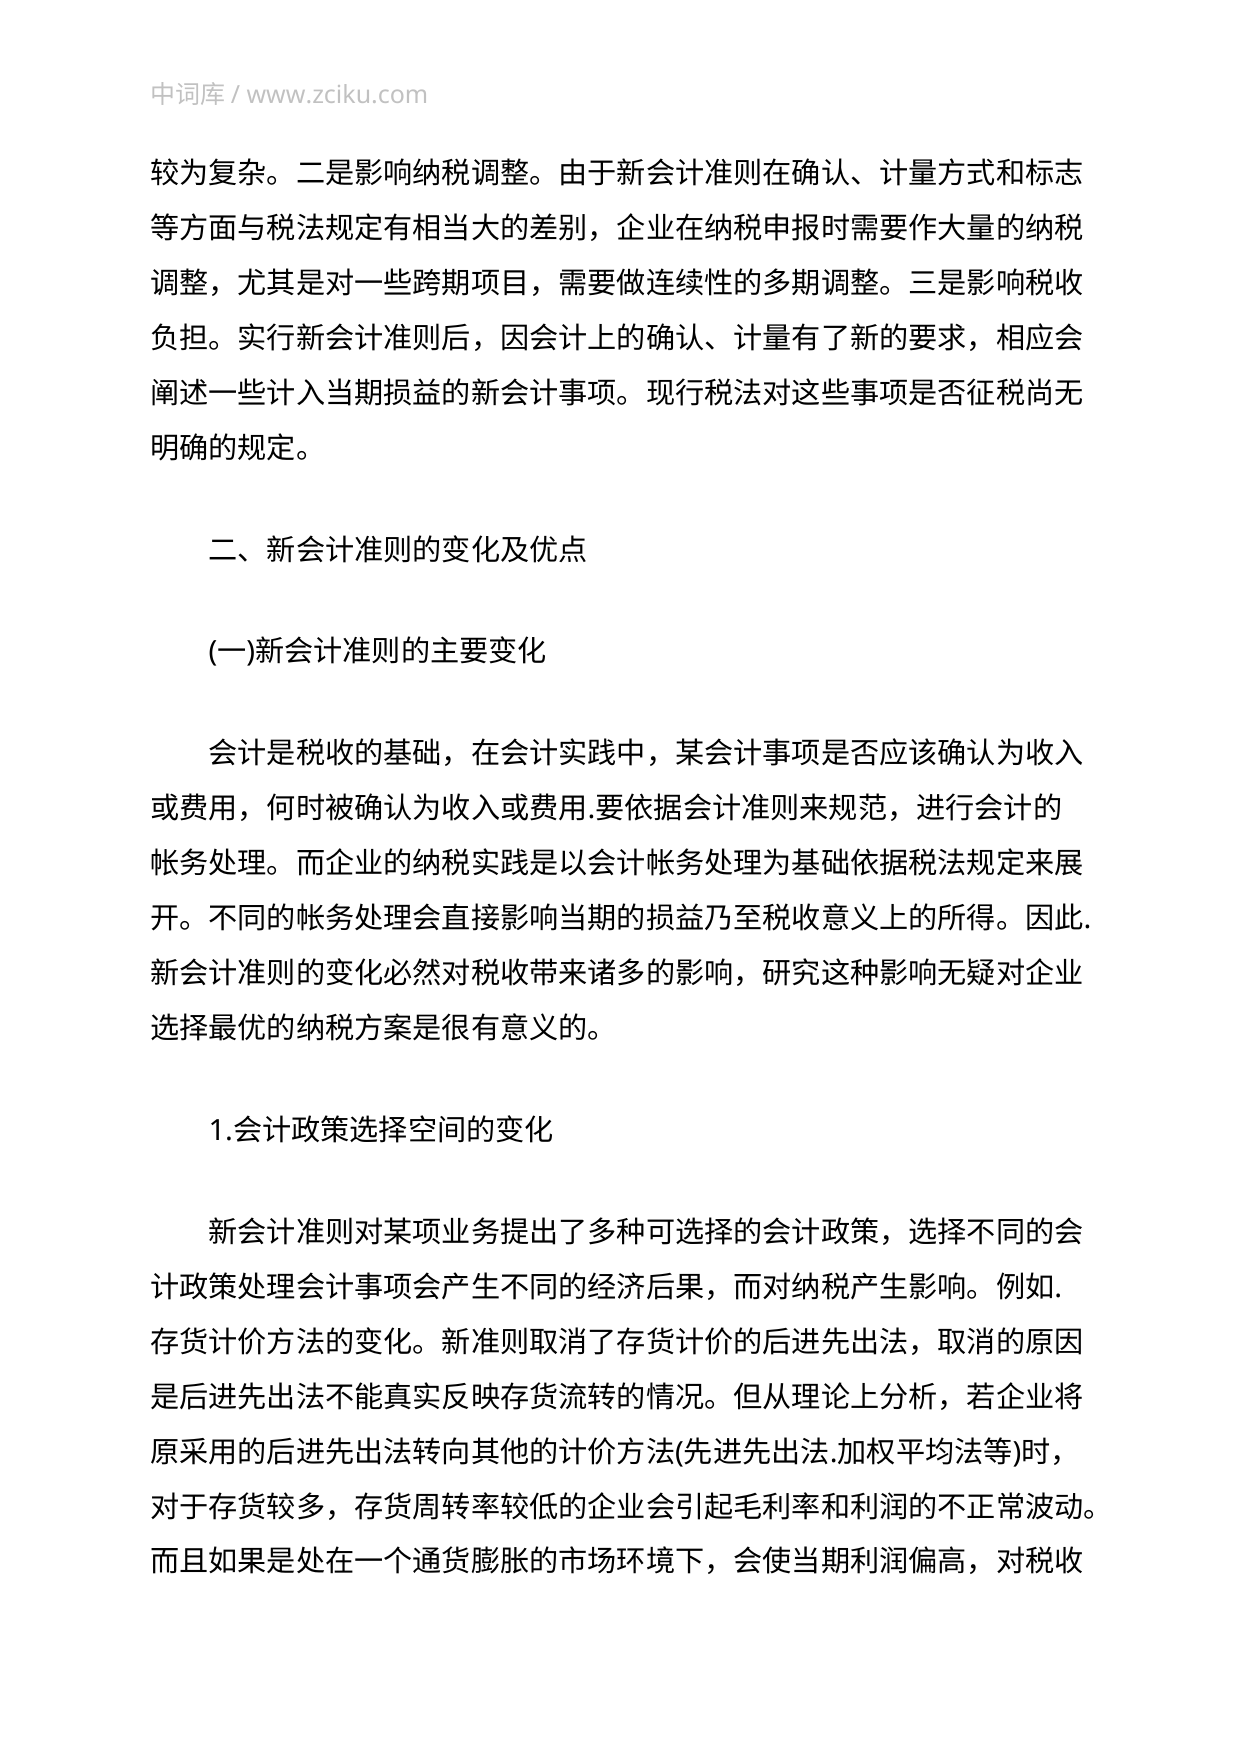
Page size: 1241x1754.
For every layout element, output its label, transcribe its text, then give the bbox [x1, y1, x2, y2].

text 会计是税收的基础，在会计实践中，某会计事项是否应该确认为收入或费用，何时被确认为收入或费用.要依据会计准则来规范，进行会计的帐务处理。而企业的纳税实践是以会计帐务处理为基础依据税法规定来展开。不同的帐务处理会直接影响当期的损益乃至税收意义上的所得。因此.新会计准则的变化必然对税收带来诸多的影响，研究这种影响无疑对企业选择最优的纳税方案是很有意义的。 [150, 730, 1090, 1047]
text 二、新会计准则的变化及优点 [150, 526, 1090, 568]
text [150, 1208, 1090, 1580]
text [150, 150, 1090, 467]
text (一)新会计准则的主要变化 [150, 628, 1090, 670]
text 1.会计政策选择空间的变化 [150, 1106, 1090, 1149]
